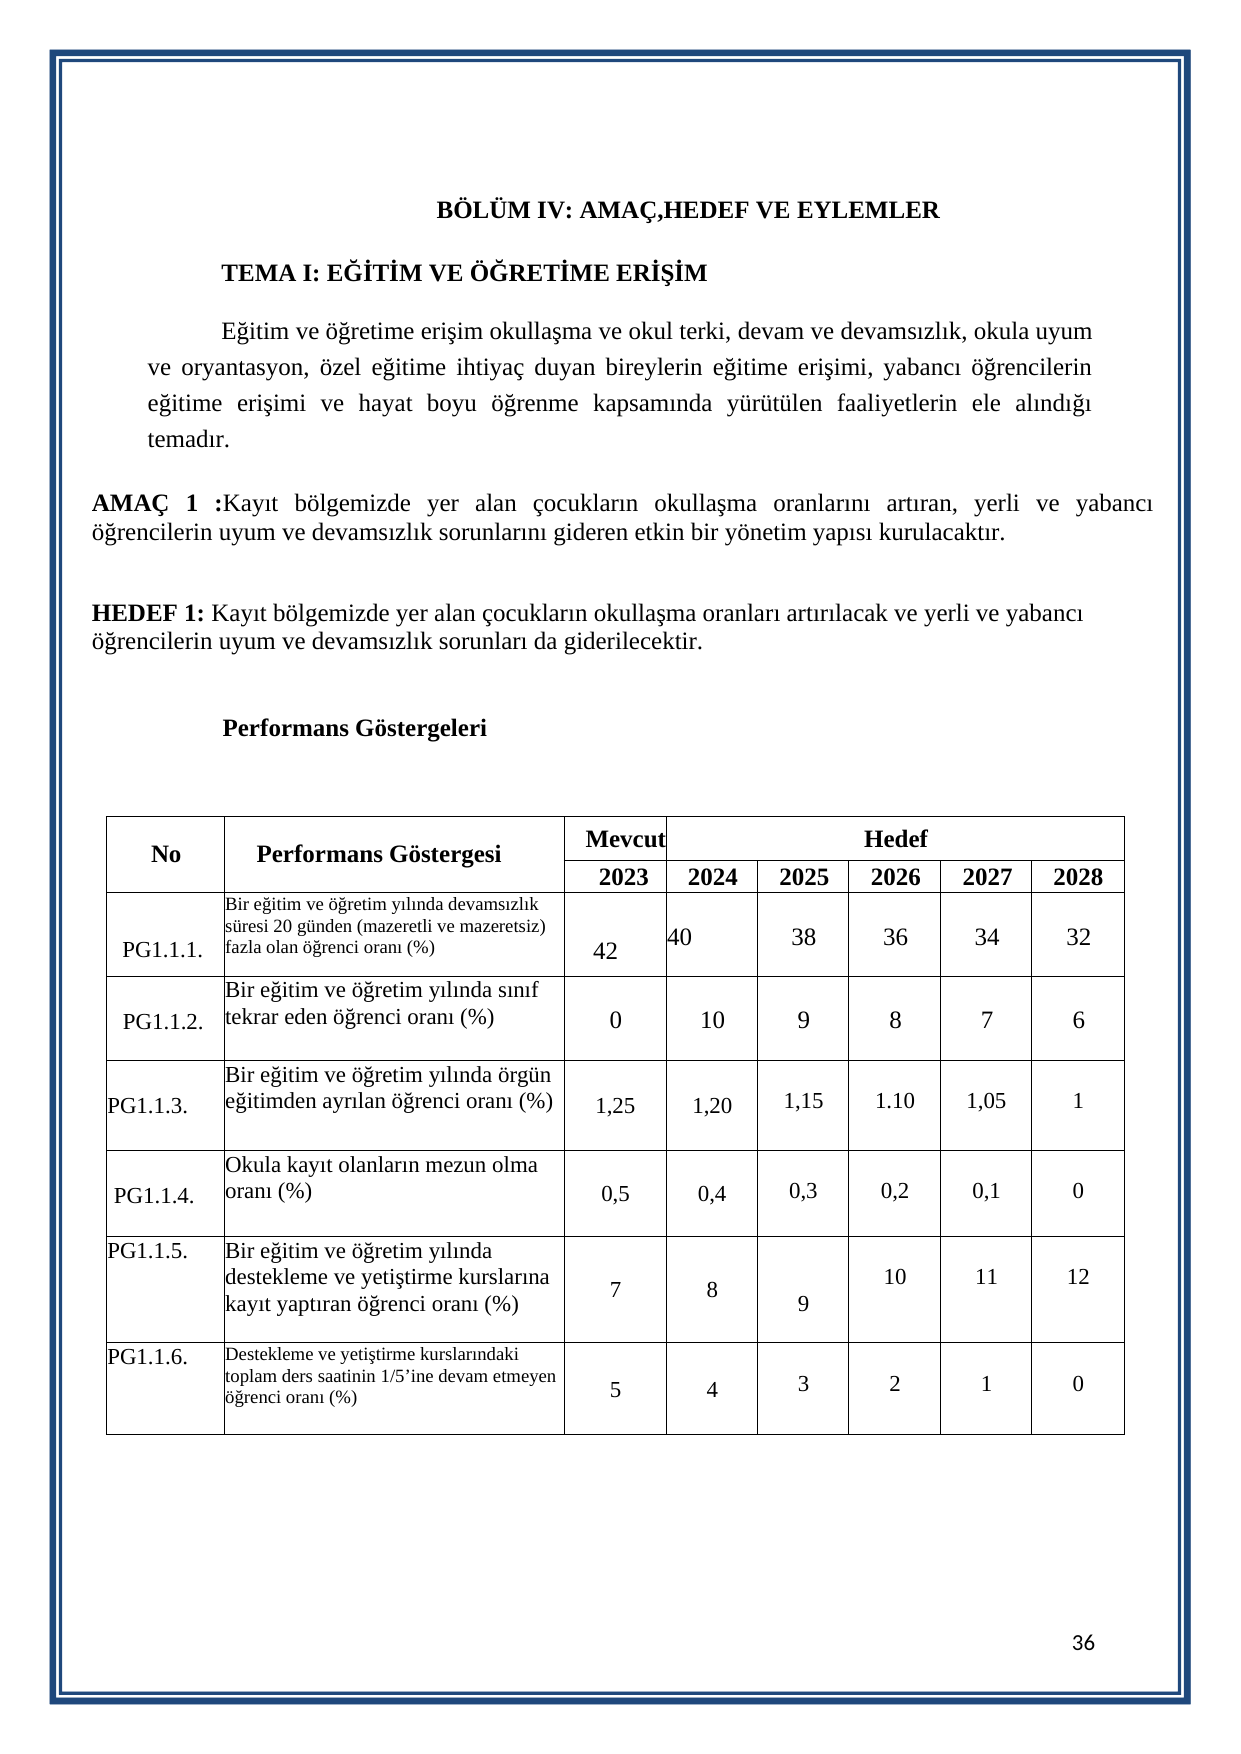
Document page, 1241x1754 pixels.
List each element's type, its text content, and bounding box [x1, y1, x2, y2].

table_cell 11 [941, 1237, 1031, 1342]
table_cell Okula kayıt olanların mezun olma oranı (%) [225, 1151, 564, 1236]
text Performans Göstergeleri [221, 713, 890, 741]
table_cell 9 [758, 977, 848, 1060]
table_header Hedef [667, 817, 1124, 860]
text HEDEF 1: Kayıt bölgemizde yer alan çocukların okullaşma oranları artırılacak ve yerli ve yabancı öğrencilerin uyum ve devamsızlık sorunları da giderilecektir. [92, 598, 1155, 655]
table_cell PG1.1.3. [107, 1061, 224, 1150]
table_cell 5 [565, 1343, 666, 1434]
table_cell 34 [941, 893, 1031, 976]
table_header Mevcut [565, 817, 666, 860]
table_cell 10 [667, 977, 757, 1060]
table_cell 0,3 [758, 1151, 848, 1236]
table_cell 0,5 [565, 1151, 666, 1236]
table_cell 9 [758, 1237, 848, 1342]
table_cell 8 [849, 977, 940, 1060]
text Eğitim ve öğretime erişim okullaşma ve okul terki, devam ve devamsızlık, okula uyum ve oryantasyon, özel eğitime ihtiyaç duyan bireylerin eğitime erişimi, yabancı öğrencilerin eğitime erişimi ve hayat boyu öğrenme kapsamında yürütülen faaliyetlerin ele alındığı temadır. [147, 316, 1093, 452]
table_cell PG1.1.2. [107, 977, 224, 1060]
table_cell PG1.1.6. [107, 1343, 224, 1434]
text BÖLÜM IV: AMAÇ,HEDEF VE EYLEMLER [146, 195, 1155, 224]
table_cell 2026 [849, 861, 940, 892]
table_cell 1 [941, 1343, 1031, 1434]
table_cell PG1.1.5. [107, 1237, 224, 1342]
table_cell 8 [667, 1237, 757, 1342]
table_cell PG1.1.4. [107, 1151, 224, 1236]
table_cell 2023 [565, 861, 666, 892]
table_cell 0 [565, 977, 666, 1060]
table_cell 0 [1032, 1151, 1124, 1236]
table_cell 12 [1032, 1237, 1124, 1342]
table_cell 4 [667, 1343, 757, 1434]
table_cell 3 [758, 1343, 848, 1434]
table_cell 1,25 [565, 1061, 666, 1150]
table_cell Bir eğitim ve öğretim yılında örgün eğitimden ayrılan öğrenci oranı (%) [225, 1061, 564, 1150]
table_header No [107, 817, 224, 892]
table_cell Destekleme ve yetiştirme kurslarındaki toplam ders saatinin 1/5’ine devam etmeyen öğrenci oranı (%) [225, 1343, 564, 1434]
table_cell 38 [758, 893, 848, 976]
table_cell 6 [1032, 977, 1124, 1060]
table_header Performans Göstergesi [225, 817, 564, 892]
table_cell 7 [565, 1237, 666, 1342]
table_cell 0,4 [667, 1151, 757, 1236]
table_cell 2025 [758, 861, 848, 892]
table_cell 1,20 [667, 1061, 757, 1150]
table_cell 40 [667, 893, 757, 976]
table_cell 32 [1032, 893, 1124, 976]
table_cell 0,2 [849, 1151, 940, 1236]
table_cell PG1.1.1. [107, 893, 224, 976]
table_cell 10 [849, 1237, 940, 1342]
text TEMA I: EĞİTİM VE ÖĞRETİME ERİŞİM [221, 258, 1155, 287]
text AMAÇ 1 :Kayıt bölgemizde yer alan çocukların okullaşma oranlarını artıran, yerli ve yabancı öğrencilerin uyum ve devamsızlık sorunlarını gideren etkin bir yönetim yapısı kurulacaktır. [92, 488, 1155, 546]
table_cell 2 [849, 1343, 940, 1434]
table_cell 1,15 [758, 1061, 848, 1150]
table_cell Bir eğitim ve öğretim yılında devamsızlık süresi 20 günden (mazeretli ve mazeretsiz) fazla olan öğrenci oranı (%) [225, 893, 564, 976]
table_cell 1,05 [941, 1061, 1031, 1150]
table_cell Bir eğitim ve öğretim yılında sınıf tekrar eden öğrenci oranı (%) [225, 977, 564, 1060]
table_cell 0,1 [941, 1151, 1031, 1236]
table_cell 2024 [667, 861, 757, 892]
table_cell 0 [1032, 1343, 1124, 1434]
table_cell Bir eğitim ve öğretim yılında destekleme ve yetiştirme kurslarına kayıt yaptıran öğrenci oranı (%) [225, 1237, 564, 1342]
table_cell 2028 [1032, 861, 1124, 892]
table_cell 1 [1032, 1061, 1124, 1150]
table_cell 2027 [941, 861, 1031, 892]
table_cell 1.10 [849, 1061, 940, 1150]
table_cell 7 [941, 977, 1031, 1060]
table_cell 42 [565, 893, 666, 976]
table_cell 36 [849, 893, 940, 976]
